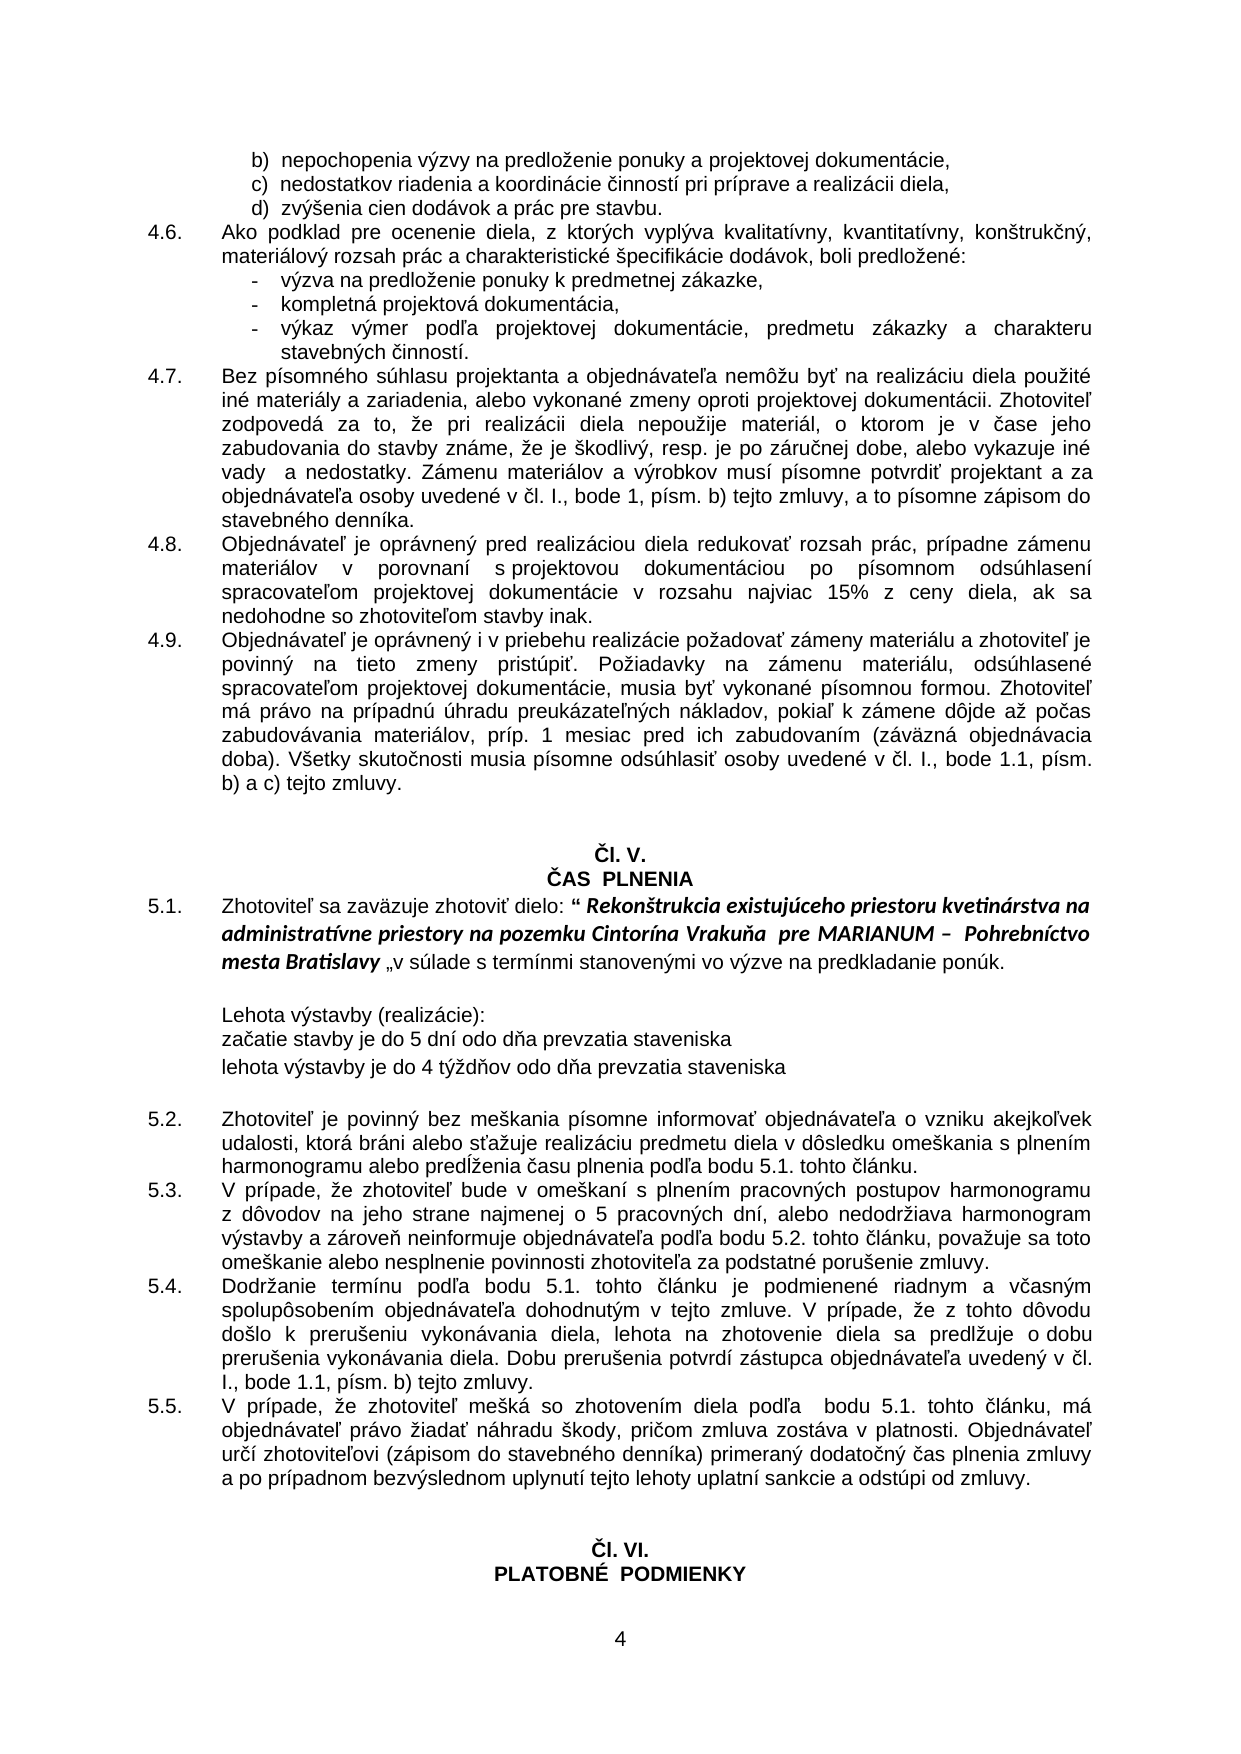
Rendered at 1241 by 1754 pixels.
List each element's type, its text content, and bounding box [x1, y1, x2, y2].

text 5.2. Zhotoviteľ je povinný bez meškania písomne informovať objednávateľa o vzniku akejkoľvek udalosti, ktorá bráni alebo sťažuje realizáciu predmetu diela v dôsledku omeškania s plnením harmonogramu alebo predĺženia času plnenia podľa bodu 5.1. tohto článku. [148, 1106, 1093, 1178]
text PLATOBNÉ PODMIENKY [148, 1562, 1093, 1586]
text 4.7. Bez písomného súhlasu projektanta a objednávateľa nemôžu byť na realizáciu diela použité iné materiály a zariadenia, alebo vykonané zmeny oproti projektovej dokumentácii. Zhotoviteľ zodpovedá za to, že pri realizácii diela nepoužije materiál, o ktorom je v čase jeho zabudovania do stavby známe, že je škodlivý, resp. je po záručnej dobe, alebo vykazuje iné vady a nedostatky. Zámenu materiálov a výrobkov musí písomne potvrdiť projektant a za objednávateľa osoby uvedené v čl. I., bode 1, písm. b) tejto zmluvy, a to písomne zápisom do stavebného denníka. [148, 364, 1093, 532]
list kompletná projektová dokumentácia, [251, 292, 1093, 316]
text 5.3. V prípade, že zhotoviteľ bude v omeškaní s plnením pracovných postupov harmonogramu z dôvodov na jeho strane najmenej o 5 pracovných dní, alebo nedodržiava harmonogram výstavby a zároveň neinformuje objednávateľa podľa bodu 5.2. tohto článku, považuje sa toto omeškanie alebo nesplnenie povinnosti zhotoviteľa za podstatné porušenie zmluvy. [148, 1178, 1093, 1274]
text 5.1. Zhotoviteľ sa zaväzuje zhotoviť dielo: “ Rekonštrukcia existujúceho priestoru kvetinárstva na administratívne priestory na pozemku Cintorína Vrakuňa pre MARIANUM – Pohrebníctvo mesta Bratislavy „v súlade s termínmi stanovenými vo výzve na predkladanie ponúk. [148, 891, 1093, 975]
text 5.4. Dodržanie termínu podľa bodu 5.1. tohto článku je podmienené riadnym a včasným spolupôsobením objednávateľa dohodnutým v tejto zmluve. V prípade, že z tohto dôvodu došlo k prerušeniu vykonávania diela, lehota na zhotovenie diela sa predlžuje o dobu prerušenia vykonávania diela. Dobu prerušenia potvrdí zástupca objednávateľa uvedený v čl. I., bode 1.1, písm. b) tejto zmluvy. [148, 1274, 1093, 1394]
text 4.8. Objednávateľ je oprávnený pred realizáciou diela redukovať rozsah prác, prípadne zámenu materiálov v porovnaní s projektovou dokumentáciou po písomnom odsúhlasení spracovateľom projektovej dokumentácie v rozsahu najviac 15% z ceny diela, ak sa nedohodne so zhotoviteľom stavby inak. [148, 532, 1093, 627]
text b) nepochopenia výzvy na predloženie ponuky a projektovej dokumentácie, [251, 148, 1093, 172]
text Lehota výstavby (realizácie): [148, 1003, 1093, 1027]
text d) zvýšenia cien dodávok a prác pre stavbu. [251, 196, 1093, 219]
text začatie stavby je do 5 dní odo dňa prevzatia staveniska [148, 1027, 1093, 1051]
list výzva na predloženie ponuky k predmetnej zákazke, [251, 267, 1093, 292]
text Čl. VI. [148, 1538, 1093, 1562]
text Čl. V. [148, 843, 1093, 867]
text ČAS PLNENIA [148, 867, 1093, 891]
text 4.6. Ako podklad pre ocenenie diela, z ktorých vyplýva kvalitatívny, kvantitatívny, konštrukčný, materiálový rozsah prác a charakteristické špecifikácie dodávok, boli predložené: [148, 219, 1093, 267]
text lehota výstavby je do 4 týždňov odo dňa prevzatia staveniska [148, 1054, 1093, 1078]
text 4.9. Objednávateľ je oprávnený i v priebehu realizácie požadovať zámeny materiálu a zhotoviteľ je povinný na tieto zmeny pristúpiť. Požiadavky na zámenu materiálu, odsúhlasené spracovateľom projektovej dokumentácie, musia byť vykonané písomnou formou. Zhotoviteľ má právo na prípadnú úhradu preukázateľných nákladov, pokiaľ k zámene dôjde až počas zabudovávania materiálov, príp. 1 mesiac pred ich zabudovaním (záväzná objednávacia doba). Všetky skutočnosti musia písomne odsúhlasiť osoby uvedené v čl. I., bode 1.1, písm. b) a c) tejto zmluvy. [148, 627, 1093, 795]
text 5.5. V prípade, že zhotoviteľ mešká so zhotovením diela podľa bodu 5.1. tohto článku, má objednávateľ právo žiadať náhradu škody, pričom zmluva zostáva v platnosti. Objednávateľ určí zhotoviteľovi (zápisom do stavebného denníka) primeraný dodatočný čas plnenia zmluvy a po prípadnom bezvýslednom uplynutí tejto lehoty uplatní sankcie a odstúpi od zmluvy. [148, 1394, 1093, 1490]
text c) nedostatkov riadenia a koordinácie činností pri príprave a realizácii diela, [251, 172, 1093, 196]
list výkaz výmer podľa projektovej dokumentácie, predmetu zákazky a charakteru stavebných činností. [251, 316, 1093, 364]
